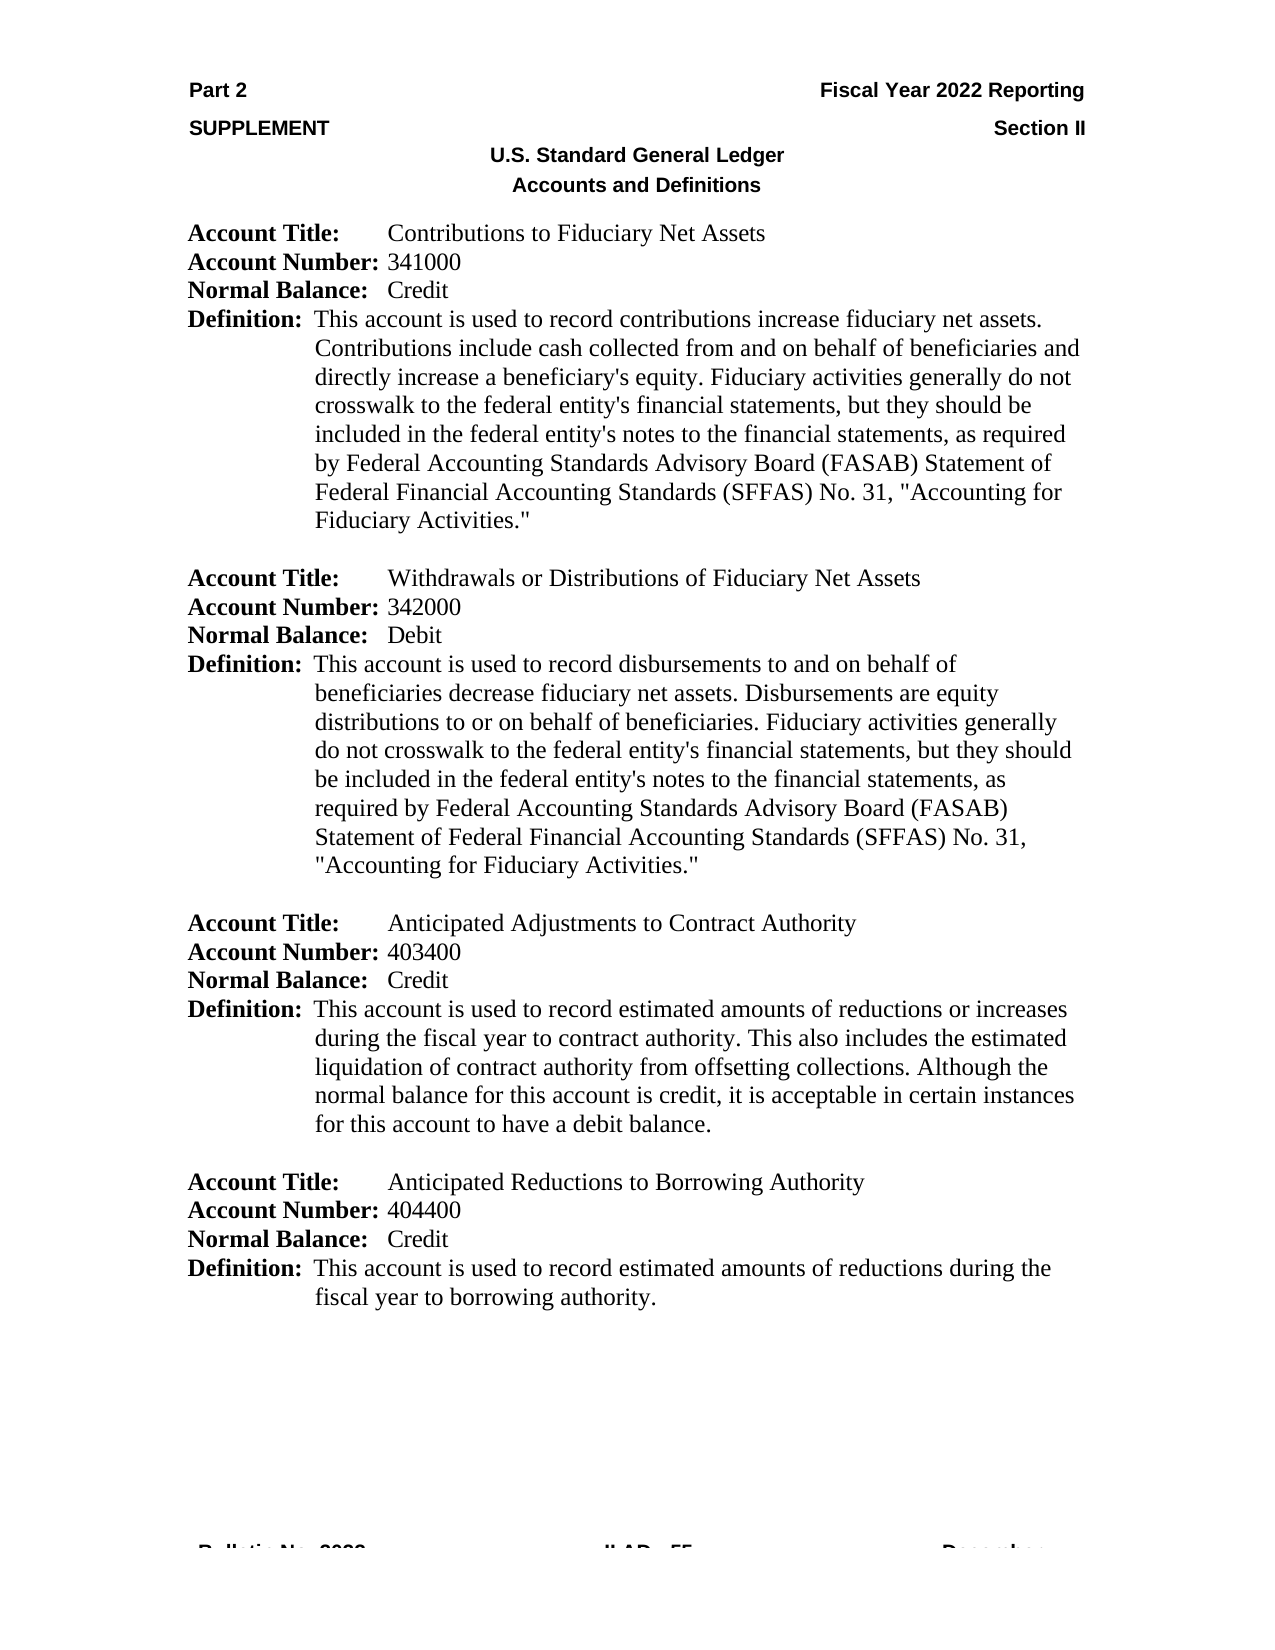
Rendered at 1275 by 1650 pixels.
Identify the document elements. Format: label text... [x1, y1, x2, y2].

text Account Number: 403400 [187, 937, 1098, 965]
text Account Number: 341000 [187, 247, 1098, 276]
text Normal Balance: Credit [187, 1224, 1098, 1253]
text Definition: This account is used to record contributions increase fiduciary net assets. [187, 304, 1098, 333]
text Account Number: 404400 [187, 1195, 1098, 1224]
text Account Title: Contributions to Fiduciary Net Assets [187, 218, 1098, 247]
text Normal Balance: Credit [187, 276, 1098, 304]
text Definition: This account is used to record disbursements to and on behalf of beneficiaries decrease fiduciary net assets. Disbursements are equity distributions to or on behalf of beneficiaries. Fiduciary activities generally do not crosswalk to the federal entity's financial statements, but they should be included in the federal entity's notes to the financial statements, as required by Federal Accounting Standards Advisory Board (FASAB) Statement of Federal Financial Accounting Standards (SFFAS) No. 31, "Accounting for Fiduciary Activities." [187, 649, 1074, 879]
text Normal Balance: Debit [187, 620, 1098, 649]
text Definition: This account is used to record estimated amounts of reductions or increases during the fiscal year to contract authority. This also includes the estimated liquidation of contract authority from offsetting collections. Although the normal balance for this account is credit, it is acceptable in certain instances for this account to have a debit balance. [187, 994, 1087, 1138]
text Account Number: 342000 [187, 592, 1098, 620]
text Account Title: Withdrawals or Distributions of Fiduciary Net Assets [187, 563, 1098, 592]
text Account Title: Anticipated Adjustments to Contract Authority [187, 908, 1098, 937]
text Normal Balance: Credit [187, 965, 1098, 994]
text Contributions include cash collected from and on behalf of beneficiaries and directly increase a beneficiary's equity. Fiduciary activities generally do not crosswalk to the federal entity's financial statements, but they should be included in the federal entity's notes to the financial statements, as required by Federal Accounting Standards Advisory Board (FASAB) Statement of Federal Financial Accounting Standards (SFFAS) No. 31, "Accounting for Fiduciary Activities." [314, 333, 1087, 534]
text Definition: This account is used to record estimated amounts of reductions during the fiscal year to borrowing authority. [187, 1253, 1098, 1310]
text Account Title: Anticipated Reductions to Borrowing Authority [187, 1167, 1098, 1195]
